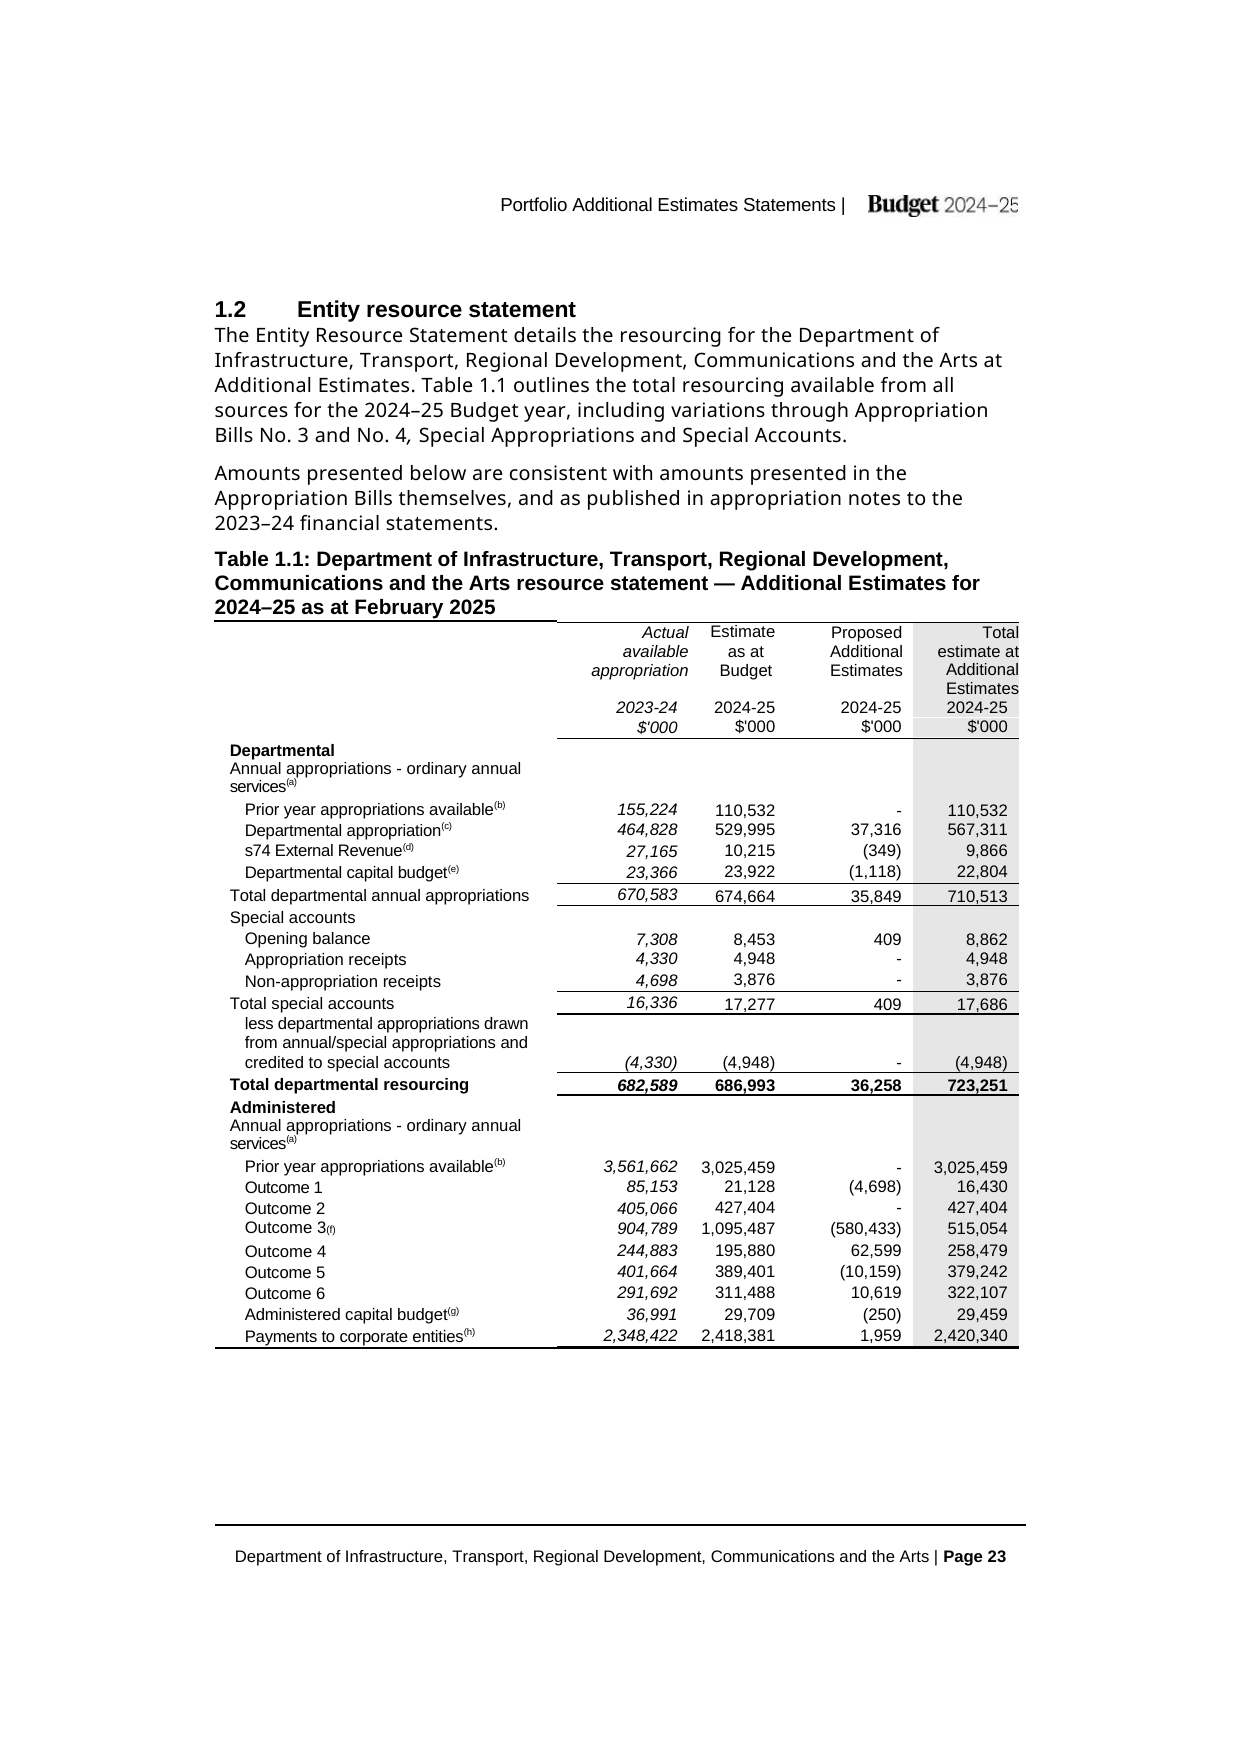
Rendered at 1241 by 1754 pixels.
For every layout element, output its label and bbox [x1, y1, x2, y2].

picture [868, 195, 1018, 217]
